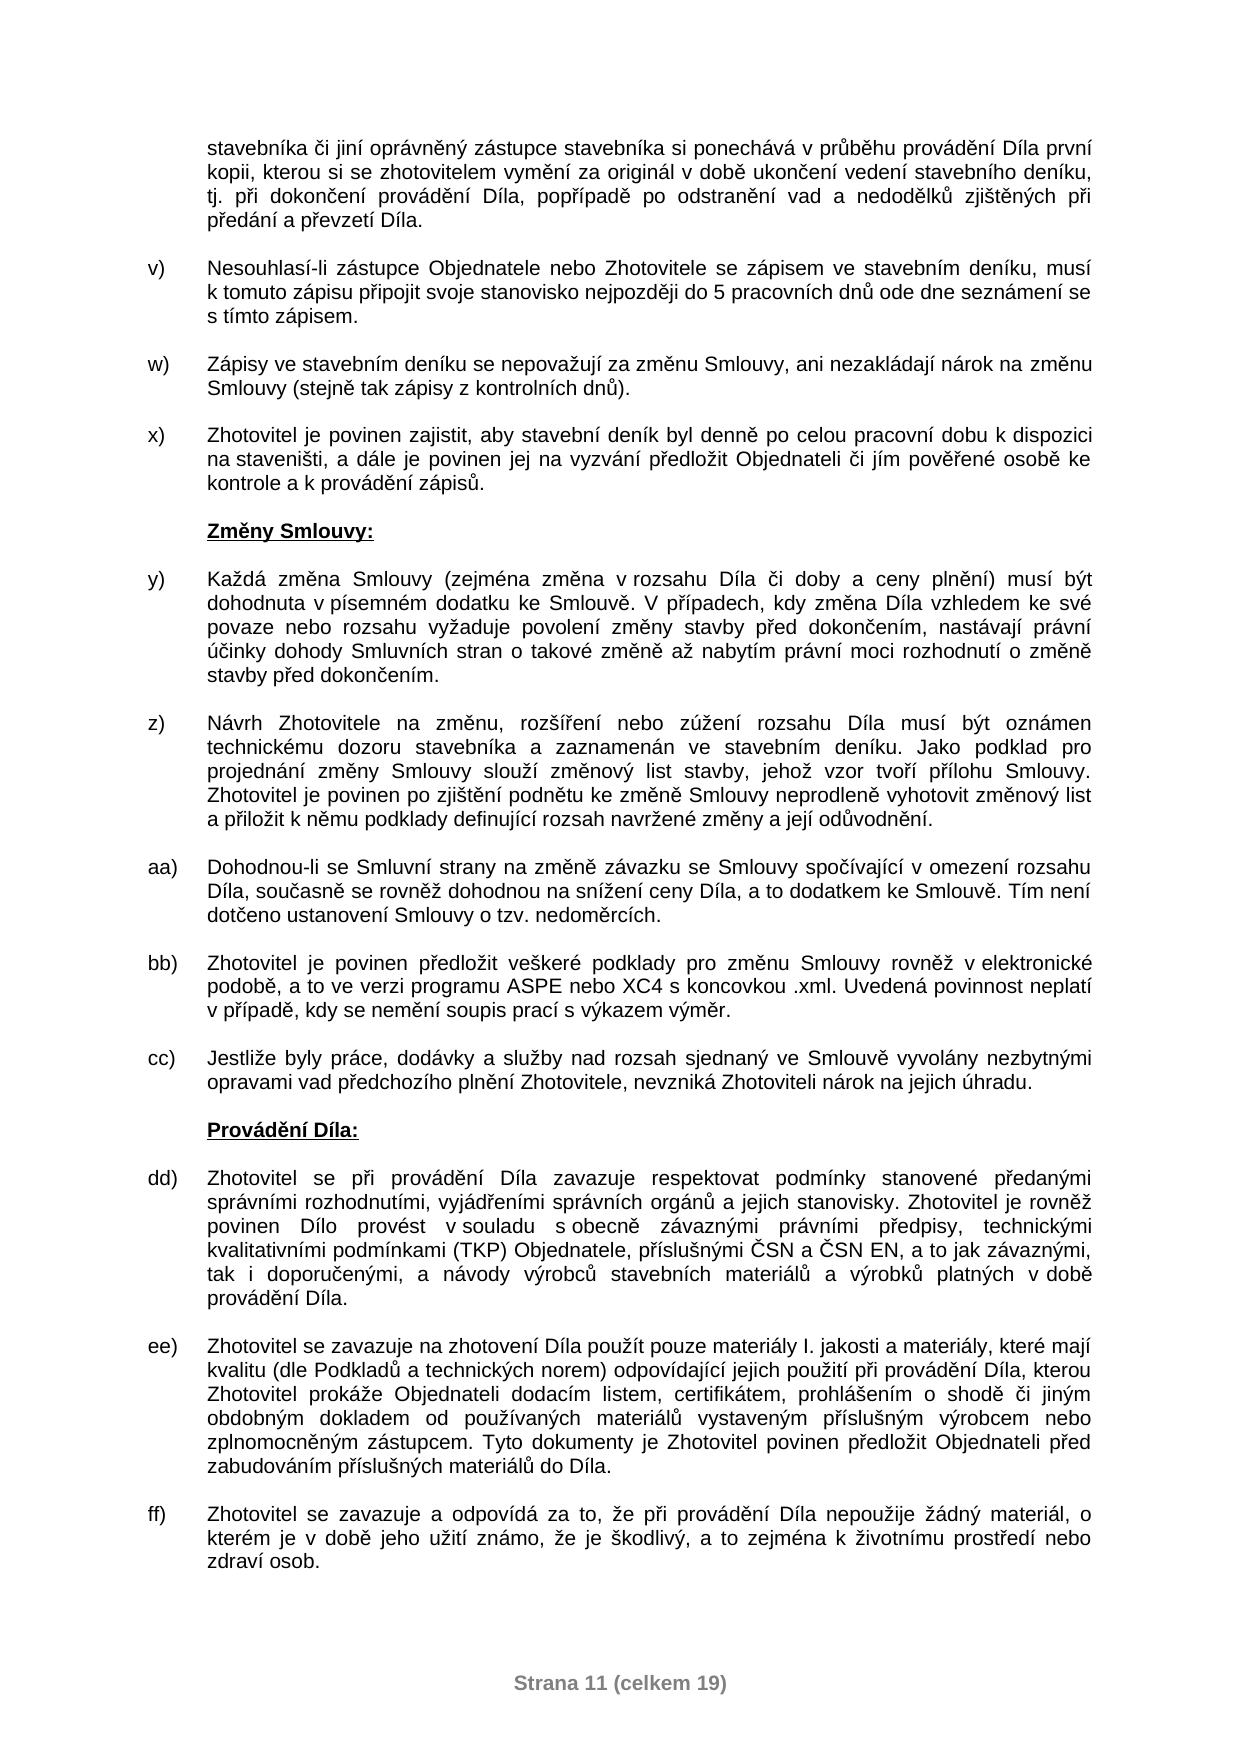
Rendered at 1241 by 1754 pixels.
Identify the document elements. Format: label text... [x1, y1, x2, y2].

list Dohodnou-li se Smluvní strany na změně závazku se Smlouvy spočívající v omezení rozsahu Díla, současně se rovněž dohodnou na snížení ceny Díla, a to dodatkem ke Smlouvě. Tím není dotčeno ustanovení Smlouvy o tzv. nedoměrcích. [148, 854, 1092, 926]
list Zhotovitel se zavazuje na zhotovení Díla použít pouze materiály I. jakosti a materiály, které mají kvalitu (dle Podkladů a technických norem) odpovídající jejich použití při provádění Díla, kterou Zhotovitel prokáže Objednateli dodacím listem, certifikátem, prohlášením o shodě či jiným obdobným dokladem od používaných materiálů vystaveným příslušným výrobcem nebo zplnomocněným zástupcem. Tyto dokumenty je Zhotovitel povinen předložit Objednateli před zabudováním příslušných materiálů do Díla. [148, 1334, 1092, 1477]
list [148, 136, 1092, 232]
list Každá změna Smlouvy (zejména změna v rozsahu Díla či doby a ceny plnění) musí být dohodnuta v písemném dodatku ke Smlouvě. V případech, kdy změna Díla vzhledem ke své povaze nebo rozsahu vyžaduje povolení změny stavby před dokončením, nastávají právní účinky dohody Smluvních stran o takové změně až nabytím právní moci rozhodnutí o změně stavby před dokončením. [148, 567, 1092, 687]
list Zhotovitel je povinen zajistit, aby stavební deník byl denně po celou pracovní dobu k dispozici na staveništi, a dále je povinen jej na vyzvání předložit Objednateli či jím pověřené osobě ke kontrole a k provádění zápisů. [148, 423, 1092, 495]
list Jestliže byly práce, dodávky a služby nad rozsah sjednaný ve Smlouvě vyvolány nezbytnými opravami vad předchozího plnění Zhotovitele, nevzniká Zhotoviteli nárok na jejich úhradu. [148, 1046, 1092, 1094]
list Nesouhlasí-li zástupce Objednatele nebo Zhotovitele se zápisem ve stavebním deníku, musí k tomuto zápisu připojit svoje stanovisko nejpozději do 5 pracovních dnů ode dne seznámení se s tímto zápisem. [148, 256, 1092, 327]
text Změny Smlouvy: [207, 519, 1092, 543]
text Provádění Díla: [207, 1118, 1092, 1142]
list Návrh Zhotovitele na změnu, rozšíření nebo zúžení rozsahu Díla musí být oznámen technickému dozoru stavebníka a zaznamenán ve stavebním deníku. Jako podklad pro projednání změny Smlouvy slouží změnový list stavby, jehož vzor tvoří přílohu Smlouvy. Zhotovitel je povinen po zjištění podnětu ke změně Smlouvy neprodleně vyhotovit změnový list a přiložit k němu podklady definující rozsah navržené změny a její odůvodnění. [148, 711, 1092, 831]
list Zhotovitel se zavazuje a odpovídá za to, že při provádění Díla nepoužije žádný materiál, o kterém je v době jeho užití známo, že je škodlivý, a to zejména k životnímu prostředí nebo zdraví osob. [148, 1501, 1092, 1573]
list Zhotovitel je povinen předložit veškeré podklady pro změnu Smlouvy rovněž v elektronické podobě, a to ve verzi programu ASPE nebo XC4 s koncovkou .xml. Uvedená povinnost neplatí v případě, kdy se nemění soupis prací s výkazem výměr. [148, 950, 1092, 1022]
list Zhotovitel se při provádění Díla zavazuje respektovat podmínky stanovené předanými správními rozhodnutími, vyjádřeními správních orgánů a jejich stanovisky. Zhotovitel je rovněž povinen Dílo provést v souladu s obecně závaznými právními předpisy, technickými kvalitativními podmínkami (TKP) Objednatele, příslušnými ČSN a ČSN EN, a to jak závaznými, tak i doporučenými, a návody výrobců stavebních materiálů a výrobků platných v době provádění Díla. [148, 1166, 1092, 1310]
list Zápisy ve stavebním deníku se nepovažují za změnu Smlouvy, ani nezakládají nárok na změnu Smlouvy (stejně tak zápisy z kontrolních dnů). [148, 351, 1092, 399]
